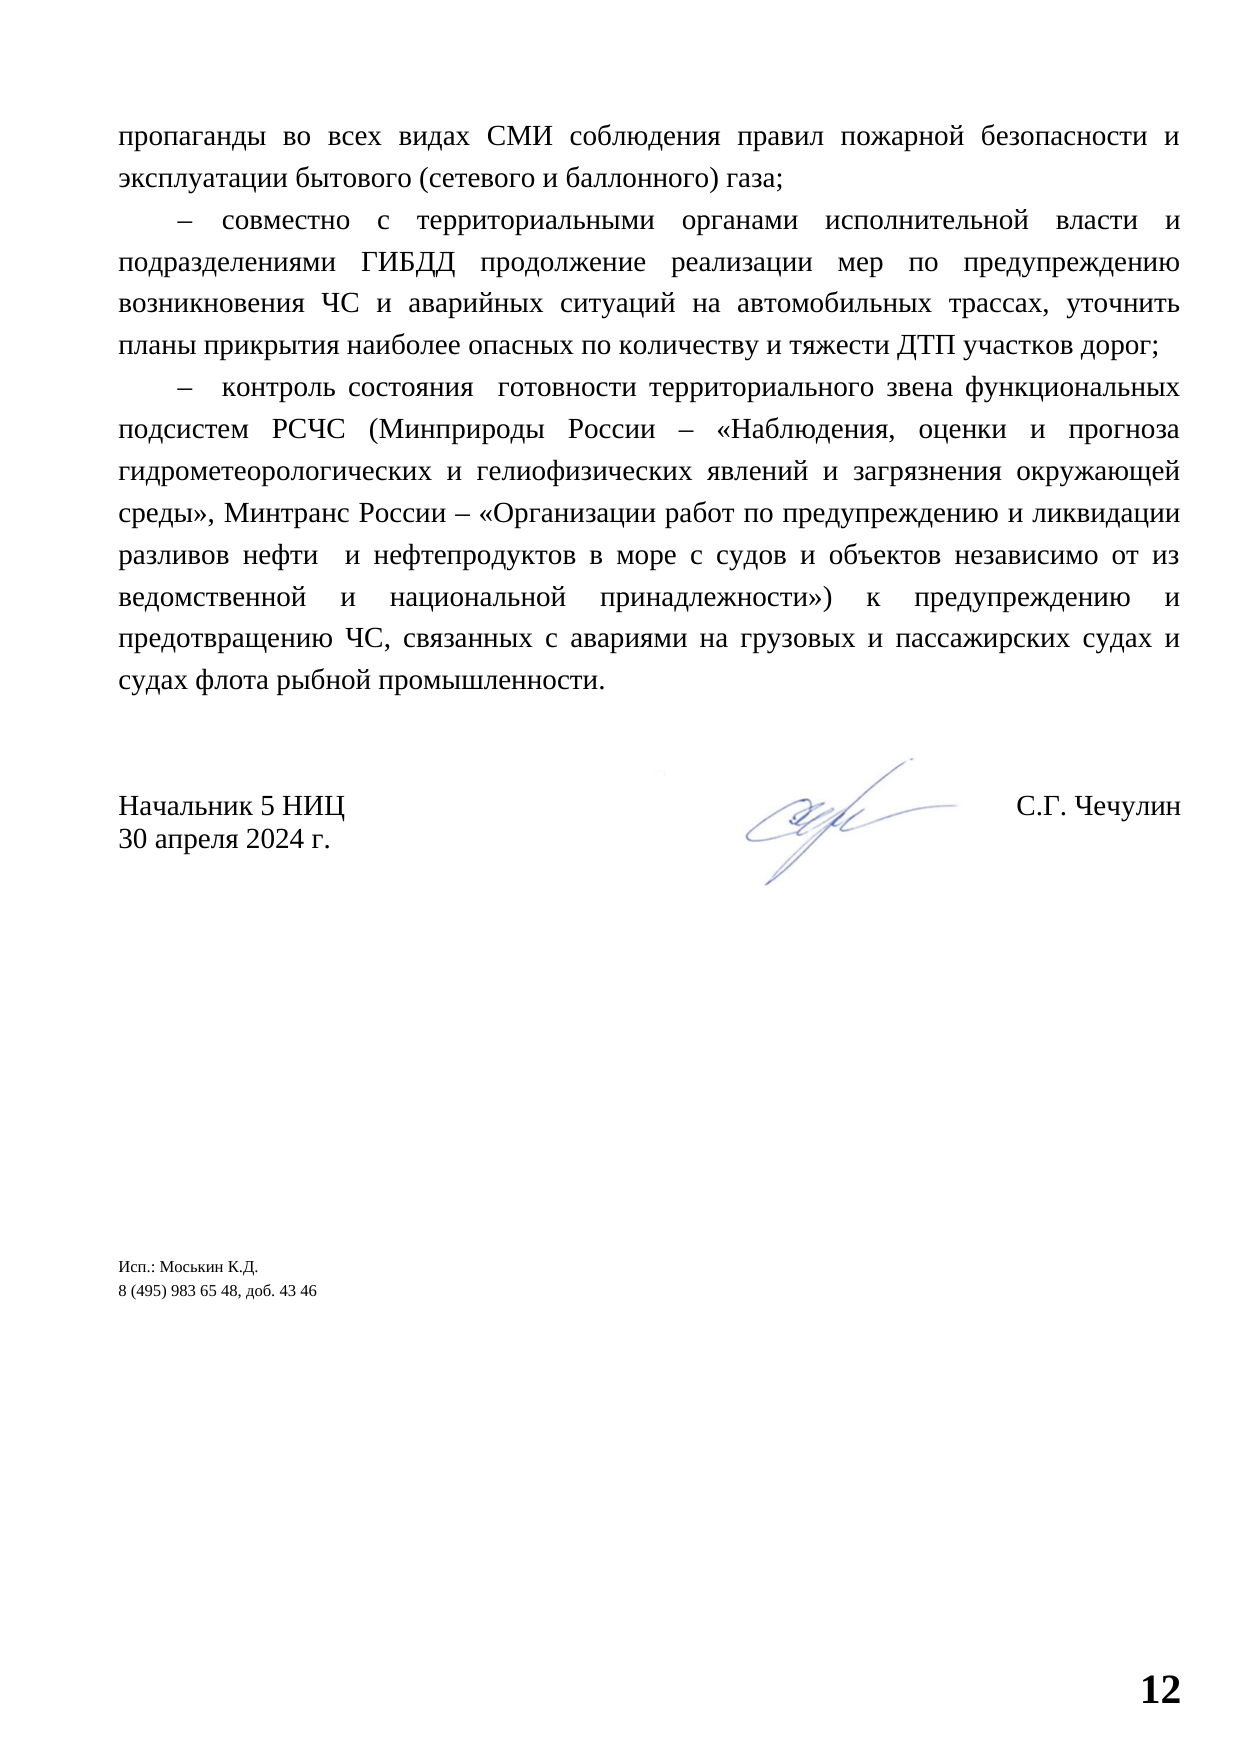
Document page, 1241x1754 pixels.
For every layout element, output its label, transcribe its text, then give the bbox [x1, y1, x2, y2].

picture [655, 855, 1007, 905]
table_cell 30 апреля 2024 г. [107, 822, 469, 855]
list совместно с территориальными органами исполнительной власти и подразделениями ГИБДД продолжение реализации мер по предупреждению возникновения ЧС и аварийных ситуаций на автомобильных трассах, уточнить планы прикрытия наиболее опасных по количеству и тяжести ДТП участков дорог; [118, 202, 1181, 361]
list контроль состояния готовности территориального звена функциональных подсистем РСЧС (Минприроды России – «Наблюдения, оценки и прогноза гидрометеорологических и гелиофизических явлений и загрязнения окружающей среды», Минтранс России – «Организации работ по предупреждению и ликвидации разливов нефти и нефтепродуктов в море с судов и объектов независимо от из ведомственной и национальной принадлежности») к предупреждению и предотвращению ЧС, связанных с авариями на грузовых и пассажирских судах и судах флота рыбной промышленности. [118, 369, 1181, 696]
text 8 (495) 983 65 48, доб. 43 46 [118, 1280, 1181, 1299]
picture [655, 724, 1007, 788]
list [118, 118, 1181, 193]
table_header Начальник 5 НИЦ [107, 788, 469, 822]
table_header [469, 788, 831, 822]
text Исп.: Моськин К.Д. [118, 1256, 1181, 1276]
table_header С.Г. Чечулин [831, 788, 1192, 822]
table_cell [831, 822, 1192, 855]
table_cell [469, 822, 831, 855]
